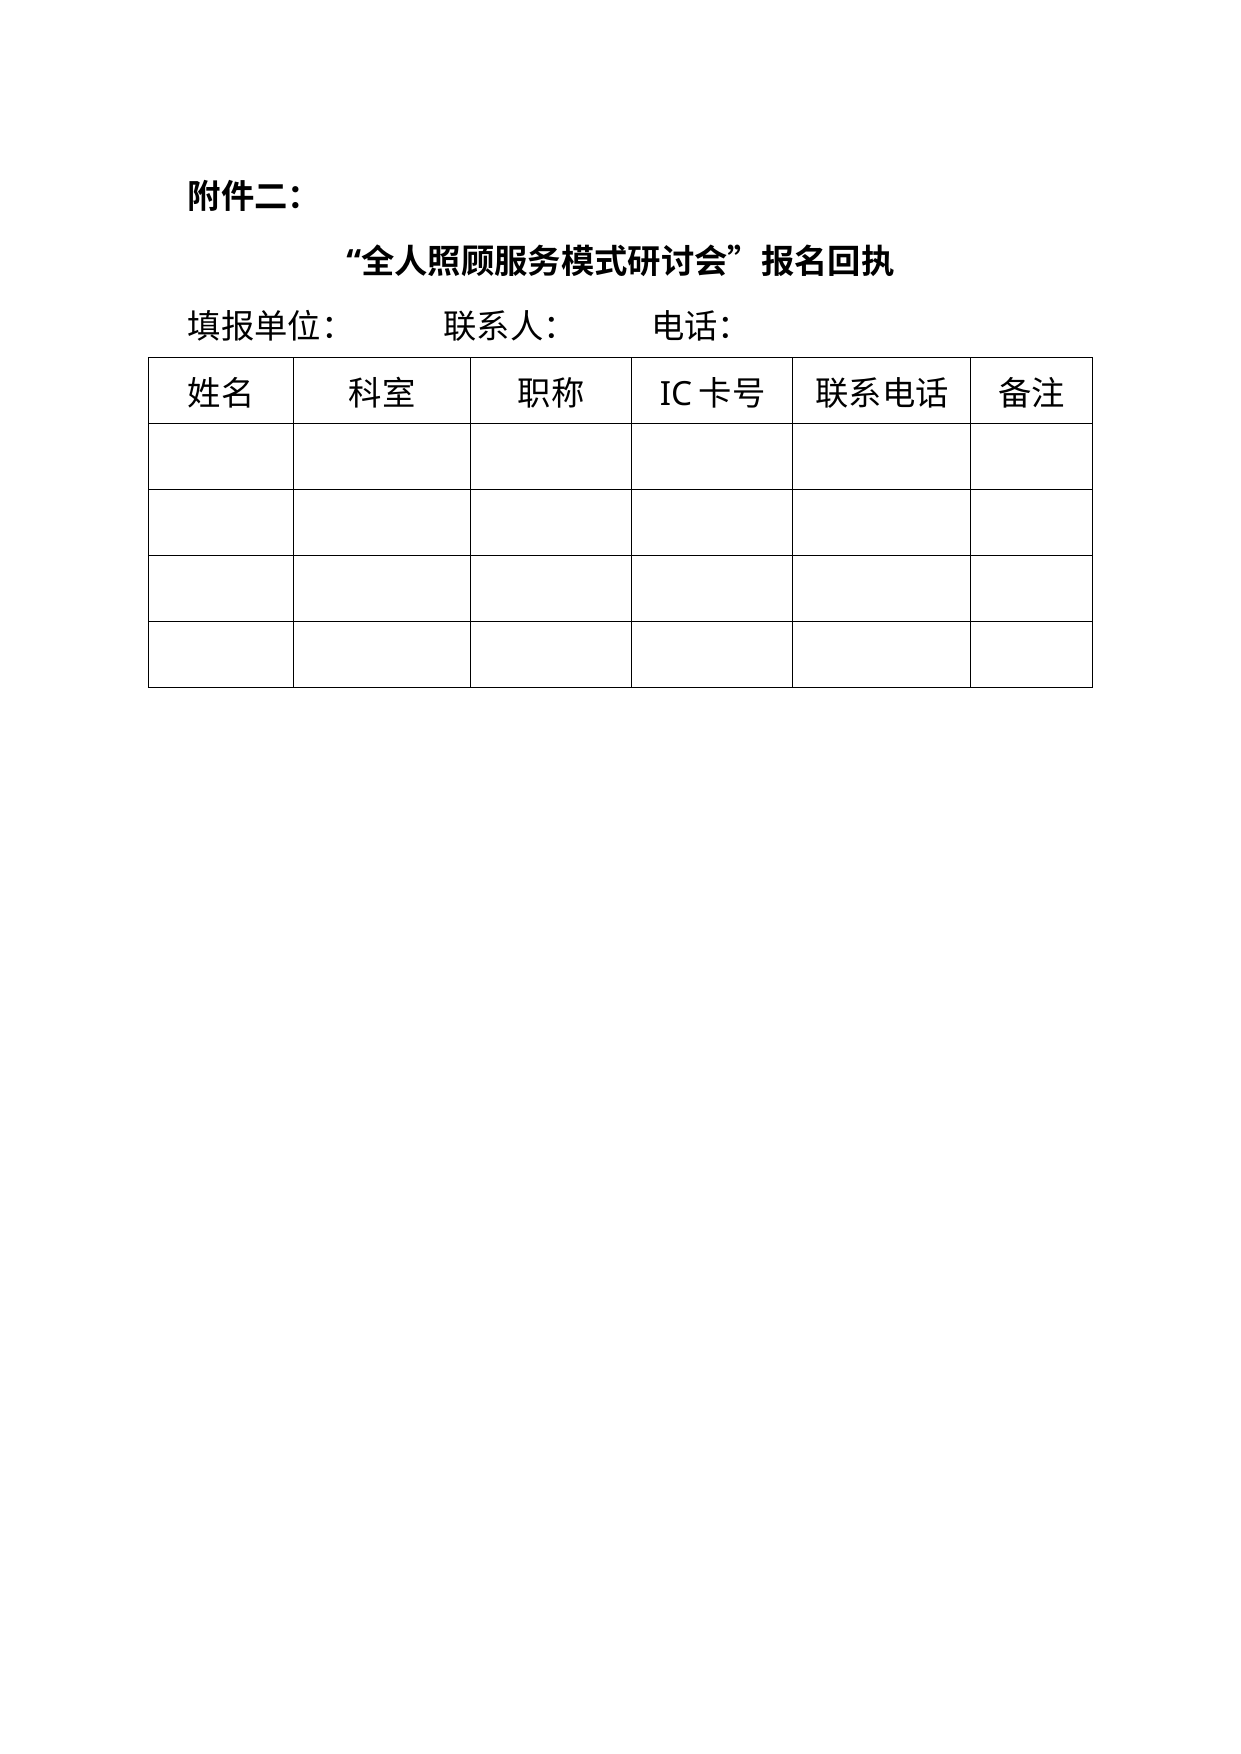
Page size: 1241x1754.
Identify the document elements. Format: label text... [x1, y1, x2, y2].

table_cell [971, 556, 1092, 621]
text 附件二： [187, 162, 1053, 227]
table_cell [793, 424, 970, 489]
table_cell [471, 556, 631, 621]
table_cell [632, 556, 792, 621]
table_cell [971, 622, 1092, 687]
table_cell [632, 424, 792, 489]
table_cell [294, 622, 470, 687]
table_cell [471, 490, 631, 555]
table_header 科室 [294, 358, 470, 423]
table_header IC卡号 [632, 358, 792, 423]
table_cell [793, 490, 970, 555]
text “全人照顾服务模式研讨会”报名回执 [187, 227, 1053, 292]
table_cell [294, 424, 470, 489]
table_header 职称 [471, 358, 631, 423]
table_cell [793, 556, 970, 621]
table_cell [294, 490, 470, 555]
table_cell [294, 556, 470, 621]
table_cell [471, 622, 631, 687]
table_cell [971, 424, 1092, 489]
table_cell [632, 490, 792, 555]
table_cell [632, 622, 792, 687]
table_header 联系电话 [793, 358, 970, 423]
text 填报单位： 联系人： 电话： [187, 292, 1053, 357]
table_header 姓名 [149, 358, 293, 423]
table_cell [471, 424, 631, 489]
table_cell [149, 424, 293, 489]
table_cell [149, 490, 293, 555]
table_cell [149, 556, 293, 621]
table_cell [971, 490, 1092, 555]
table_header 备注 [971, 358, 1092, 423]
table_cell [149, 622, 293, 687]
table_cell [793, 622, 970, 687]
